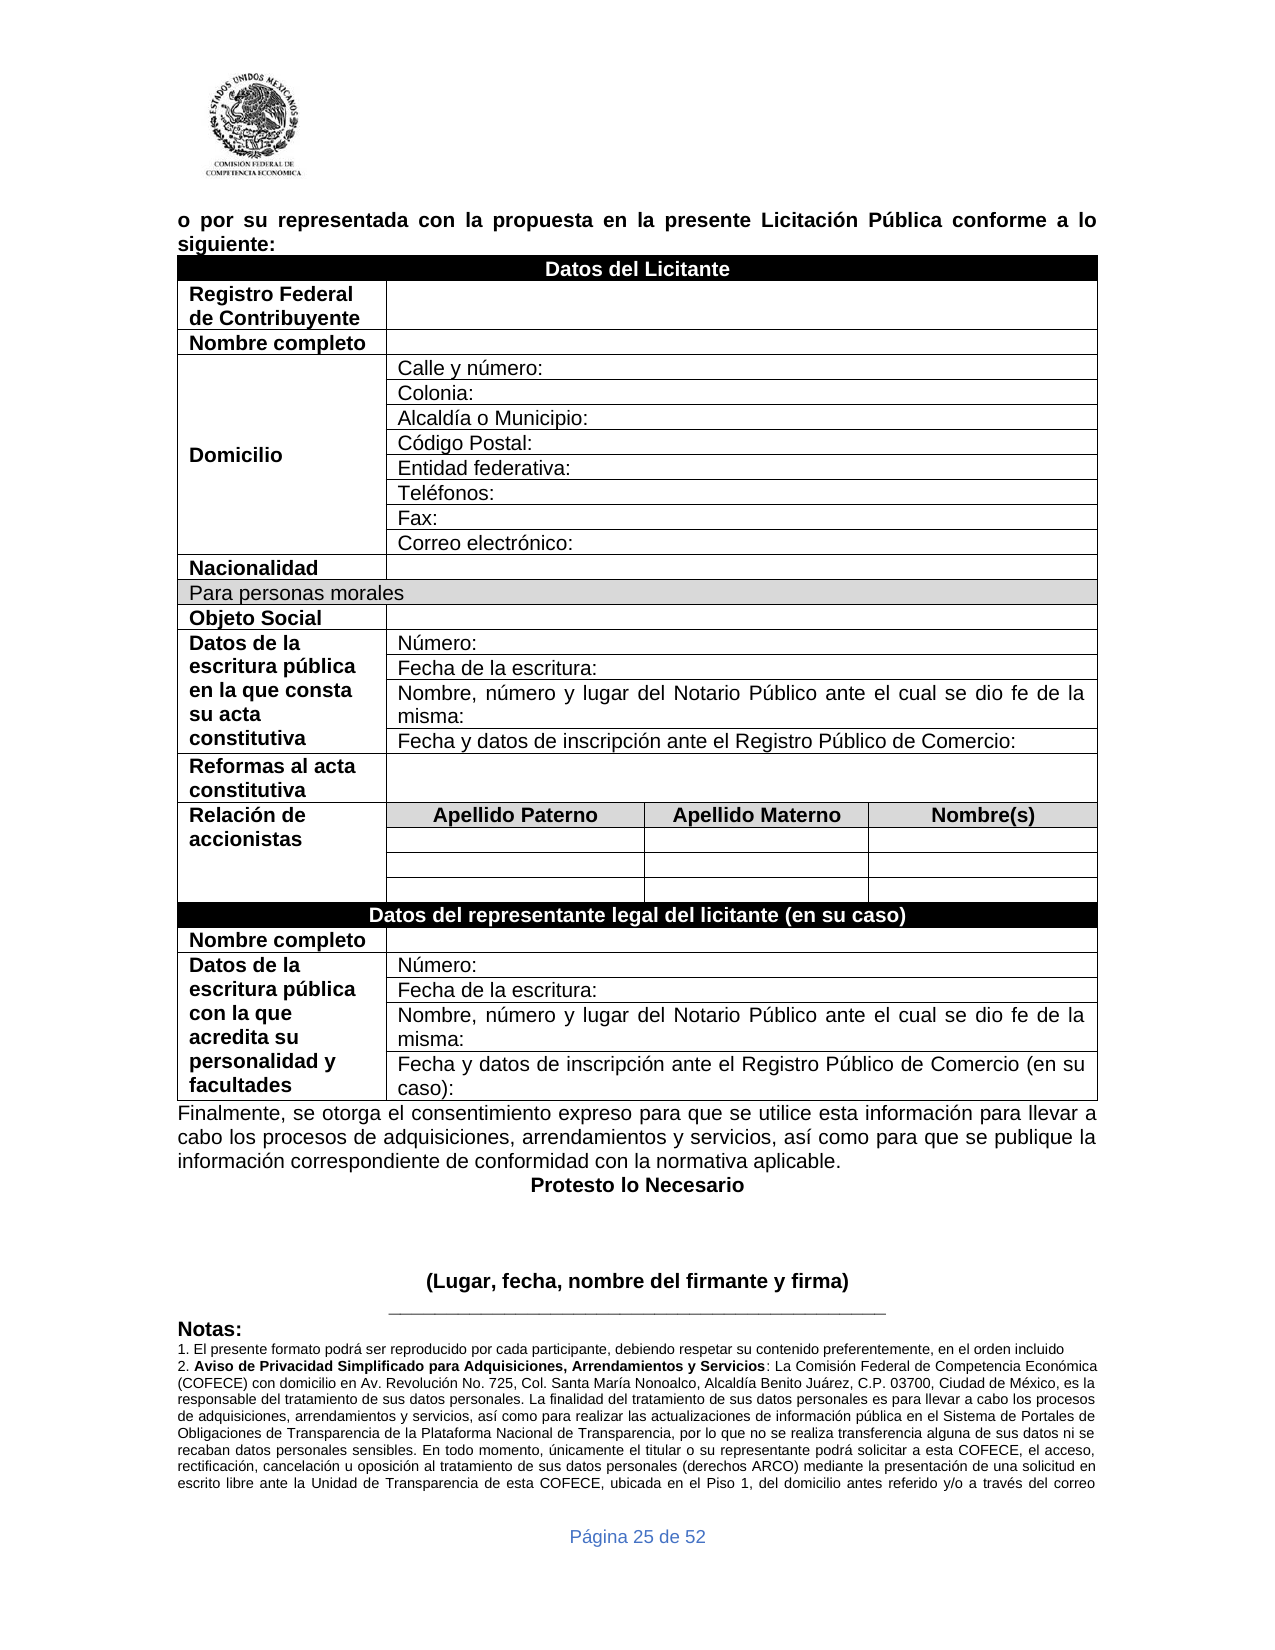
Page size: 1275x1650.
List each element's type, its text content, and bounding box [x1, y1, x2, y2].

table_cell Registro Federal de Contribuyente [178, 281, 386, 329]
table_cell Teléfonos: [387, 480, 1097, 504]
table_cell Fecha y datos de inscripción ante el Registro Público de Comercio (en su caso): [387, 1052, 1097, 1100]
text 1. El presente formato podrá ser reproducido por cada participante, debiendo respetar su contenido preferentemente, en el orden incluido [177, 1341, 1098, 1357]
table_cell Datos de la escritura pública con la que acredita su personalidad y facultades [178, 953, 386, 1100]
table_cell Fecha de la escritura: [387, 978, 1097, 1002]
table_cell Entidad federativa: [387, 455, 1097, 479]
table_cell Datos de la escritura pública en la que consta su acta constitutiva [178, 630, 386, 753]
table_cell Correo electrónico: [387, 530, 1097, 554]
table_cell [387, 928, 1097, 952]
table_cell [387, 853, 644, 877]
text Protesto lo Necesario [177, 1173, 1098, 1197]
table_cell Nombre(s) [869, 803, 1097, 827]
table_cell [645, 878, 868, 902]
table_cell [869, 828, 1097, 852]
table_cell [387, 605, 1097, 629]
table_cell Apellido Paterno [387, 803, 644, 827]
table_cell Número: [387, 630, 1097, 654]
table_cell Nombre, número y lugar del Notario Público ante el cual se dio fe de la misma: [387, 680, 1097, 728]
table_cell Para personas morales [178, 580, 1097, 604]
table_cell Nombre completo [178, 330, 386, 354]
table_cell [387, 330, 1097, 354]
table_cell Alcaldía o Municipio: [387, 405, 1097, 429]
table_cell Objeto Social [178, 605, 386, 629]
table_cell [387, 828, 644, 852]
table_cell [869, 853, 1097, 877]
table_cell Fecha y datos de inscripción ante el Registro Público de Comercio: [387, 729, 1097, 753]
table_cell [645, 828, 868, 852]
table_cell Código Postal: [387, 430, 1097, 454]
table_cell Nombre completo [178, 928, 386, 952]
text ___________________________________________ [177, 1293, 1098, 1317]
text Finalmente, se otorga el consentimiento expreso para que se utilice esta información para llevar a cabo los procesos de adquisiciones, arrendamientos y servicios, así como para que se publique la información correspondiente de conformidad con la normativa aplicable. [177, 1101, 1098, 1173]
table_cell Colonia: [387, 380, 1097, 404]
table_cell [387, 281, 1097, 329]
text (Lugar, fecha, nombre del firmante y firma) [177, 1269, 1098, 1293]
table_cell Reformas al acta constitutiva [178, 754, 386, 802]
table_cell [387, 555, 1097, 579]
picture [188, 73, 322, 179]
table_cell Apellido Materno [645, 803, 868, 827]
table_cell Relación de accionistas [178, 803, 386, 902]
table_header Datos del Licitante [178, 256, 1097, 280]
table_cell [387, 754, 1097, 802]
table_cell Datos del representante legal del licitante (en su caso) [178, 903, 1097, 927]
table_cell [387, 878, 644, 902]
table_cell Domicilio [178, 355, 386, 554]
table_cell [645, 853, 868, 877]
table_cell Nombre, número y lugar del Notario Público ante el cual se dio fe de la misma: [387, 1003, 1097, 1051]
table_cell Fax: [387, 505, 1097, 529]
table_cell Fecha de la escritura: [387, 655, 1097, 679]
table_cell Calle y número: [387, 355, 1097, 379]
table_cell [869, 878, 1097, 902]
text Notas: [177, 1317, 1098, 1341]
table_cell Nacionalidad [178, 555, 386, 579]
table_cell Número: [387, 953, 1097, 977]
